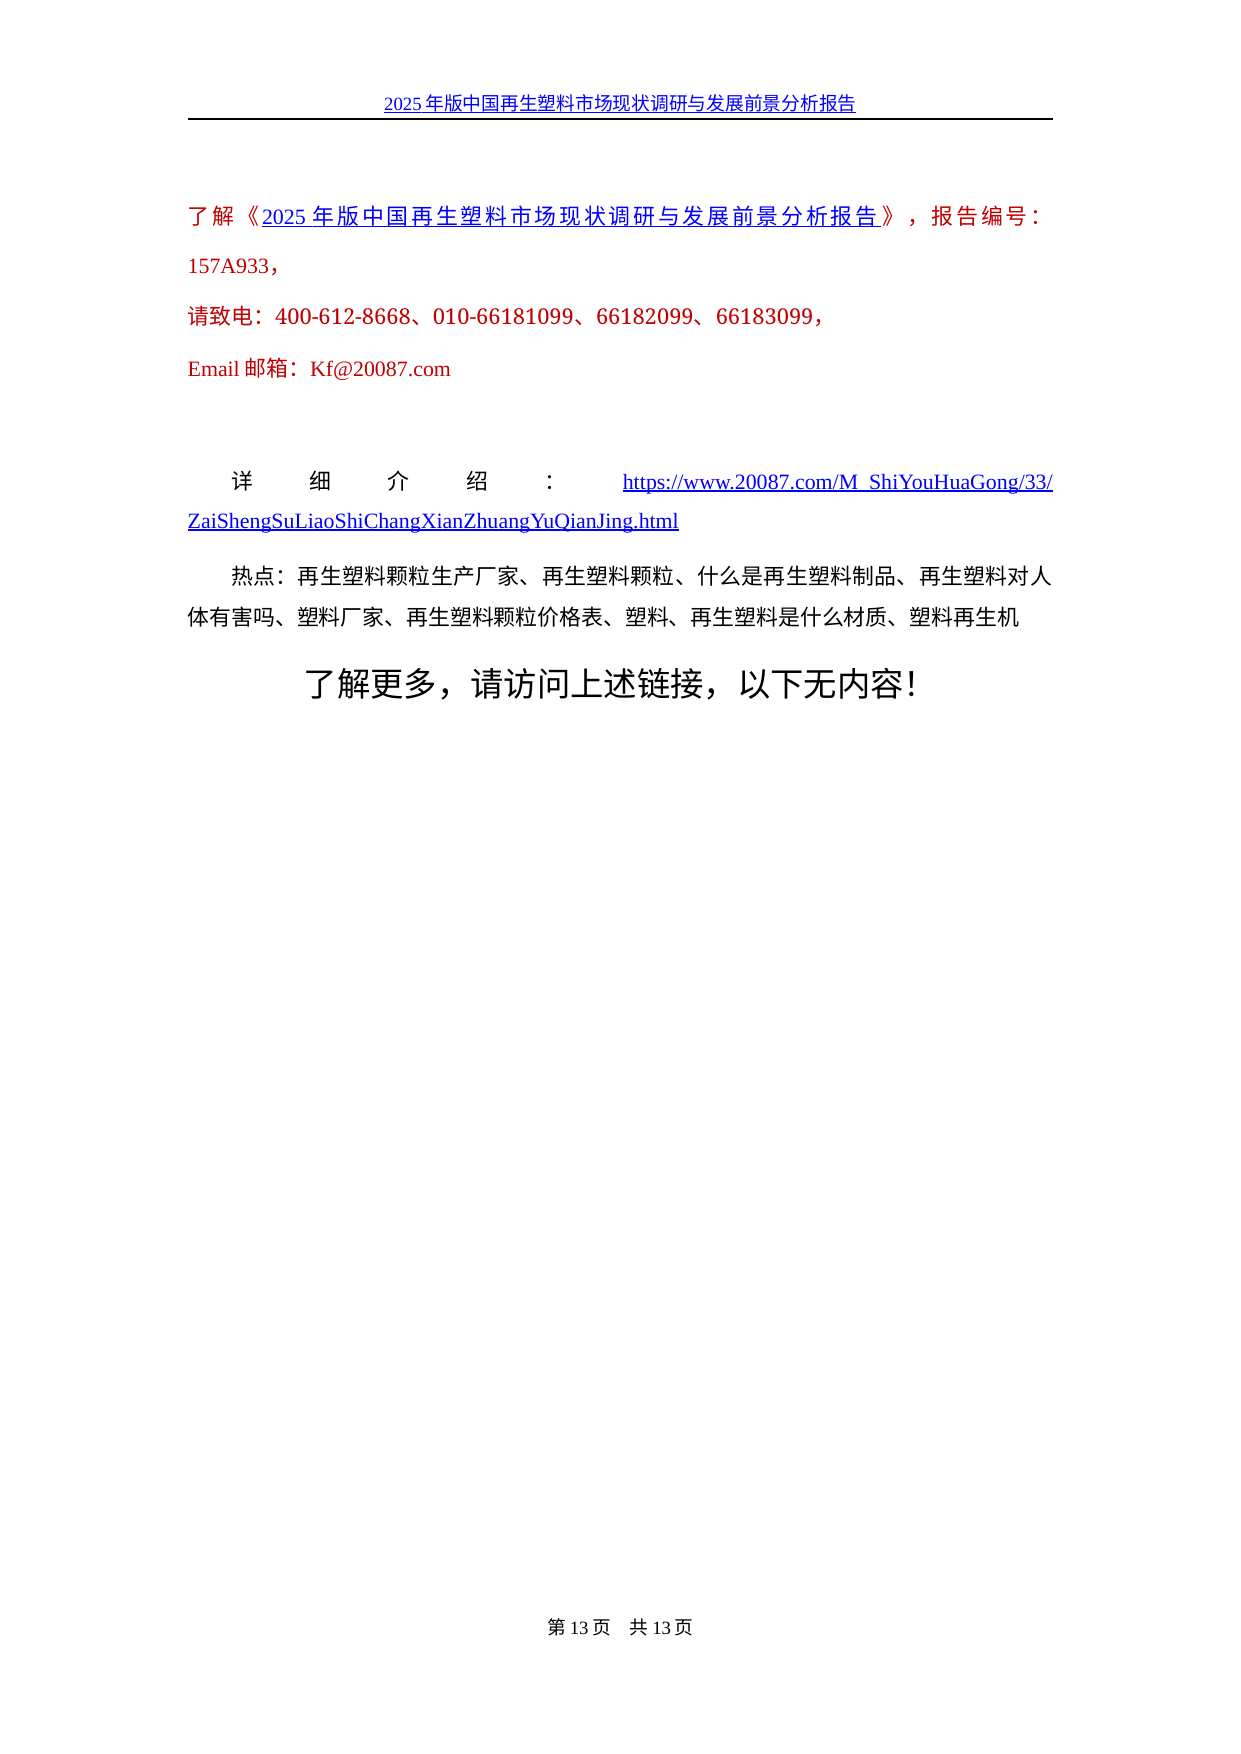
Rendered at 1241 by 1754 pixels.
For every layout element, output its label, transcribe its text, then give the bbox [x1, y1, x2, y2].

text 热点：再生塑料颗粒生产厂家、再生塑料颗粒、什么是再生塑料制品、再生塑料对人体有害吗、塑料厂家、再生塑料颗粒价格表、塑料、再生塑料是什么材质、塑料再生机 [187, 559, 1053, 632]
text Email邮箱：Kf@20087.com [187, 350, 1053, 383]
title 了解更多，请访问上述链接，以下无内容！ [187, 650, 1053, 715]
text 详细介绍：https://www.20087.com/M_ShiYouHuaGong/33/ZaiShengSuLiaoShiChangXianZhuangYuQianJing.html [187, 463, 1053, 536]
text 请致电：400-612-8668、010-66181099、66182099、66183099， [187, 299, 1053, 331]
text 了解《2025年版中国再生塑料市场现状调研与发展前景分析报告》，报告编号：157A933， [187, 198, 1053, 280]
